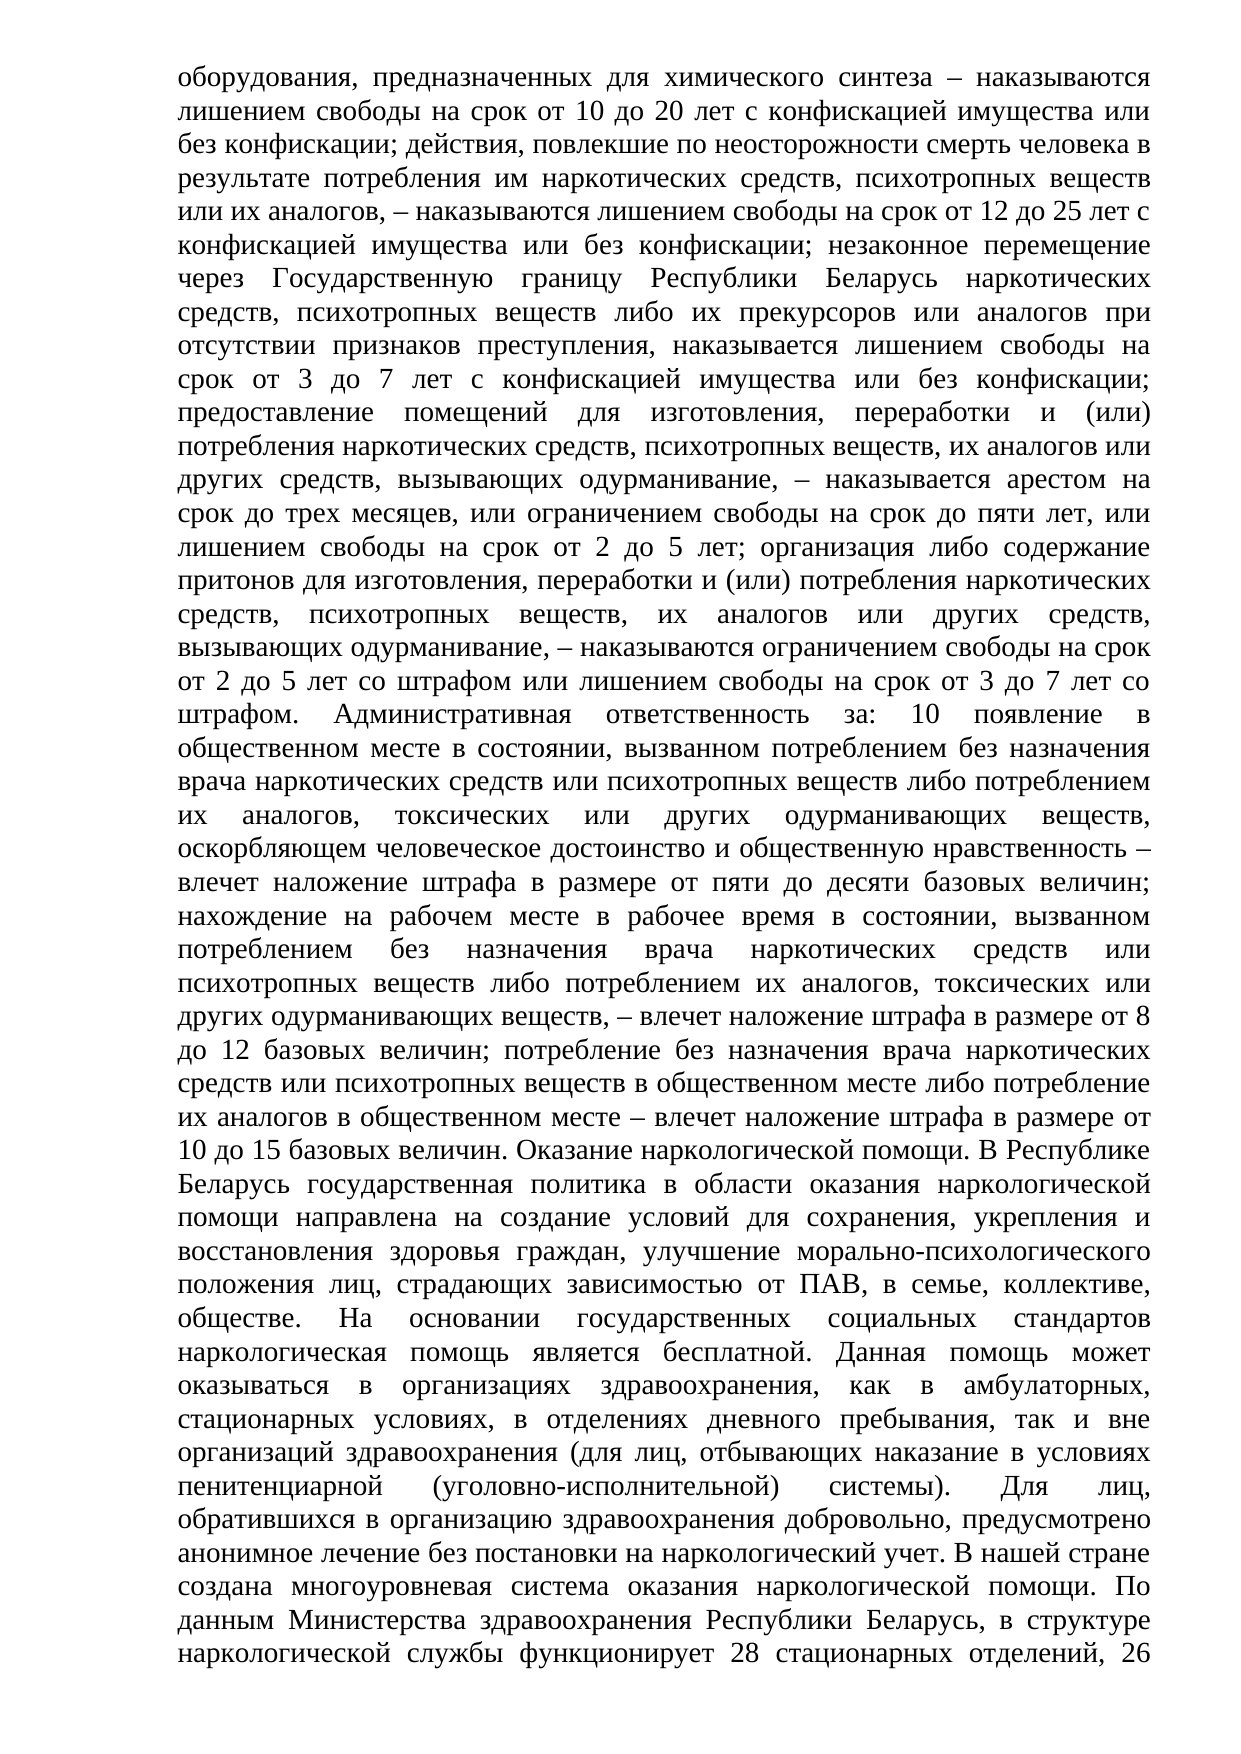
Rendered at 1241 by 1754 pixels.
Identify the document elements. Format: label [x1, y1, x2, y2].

text [177, 59, 1152, 1669]
